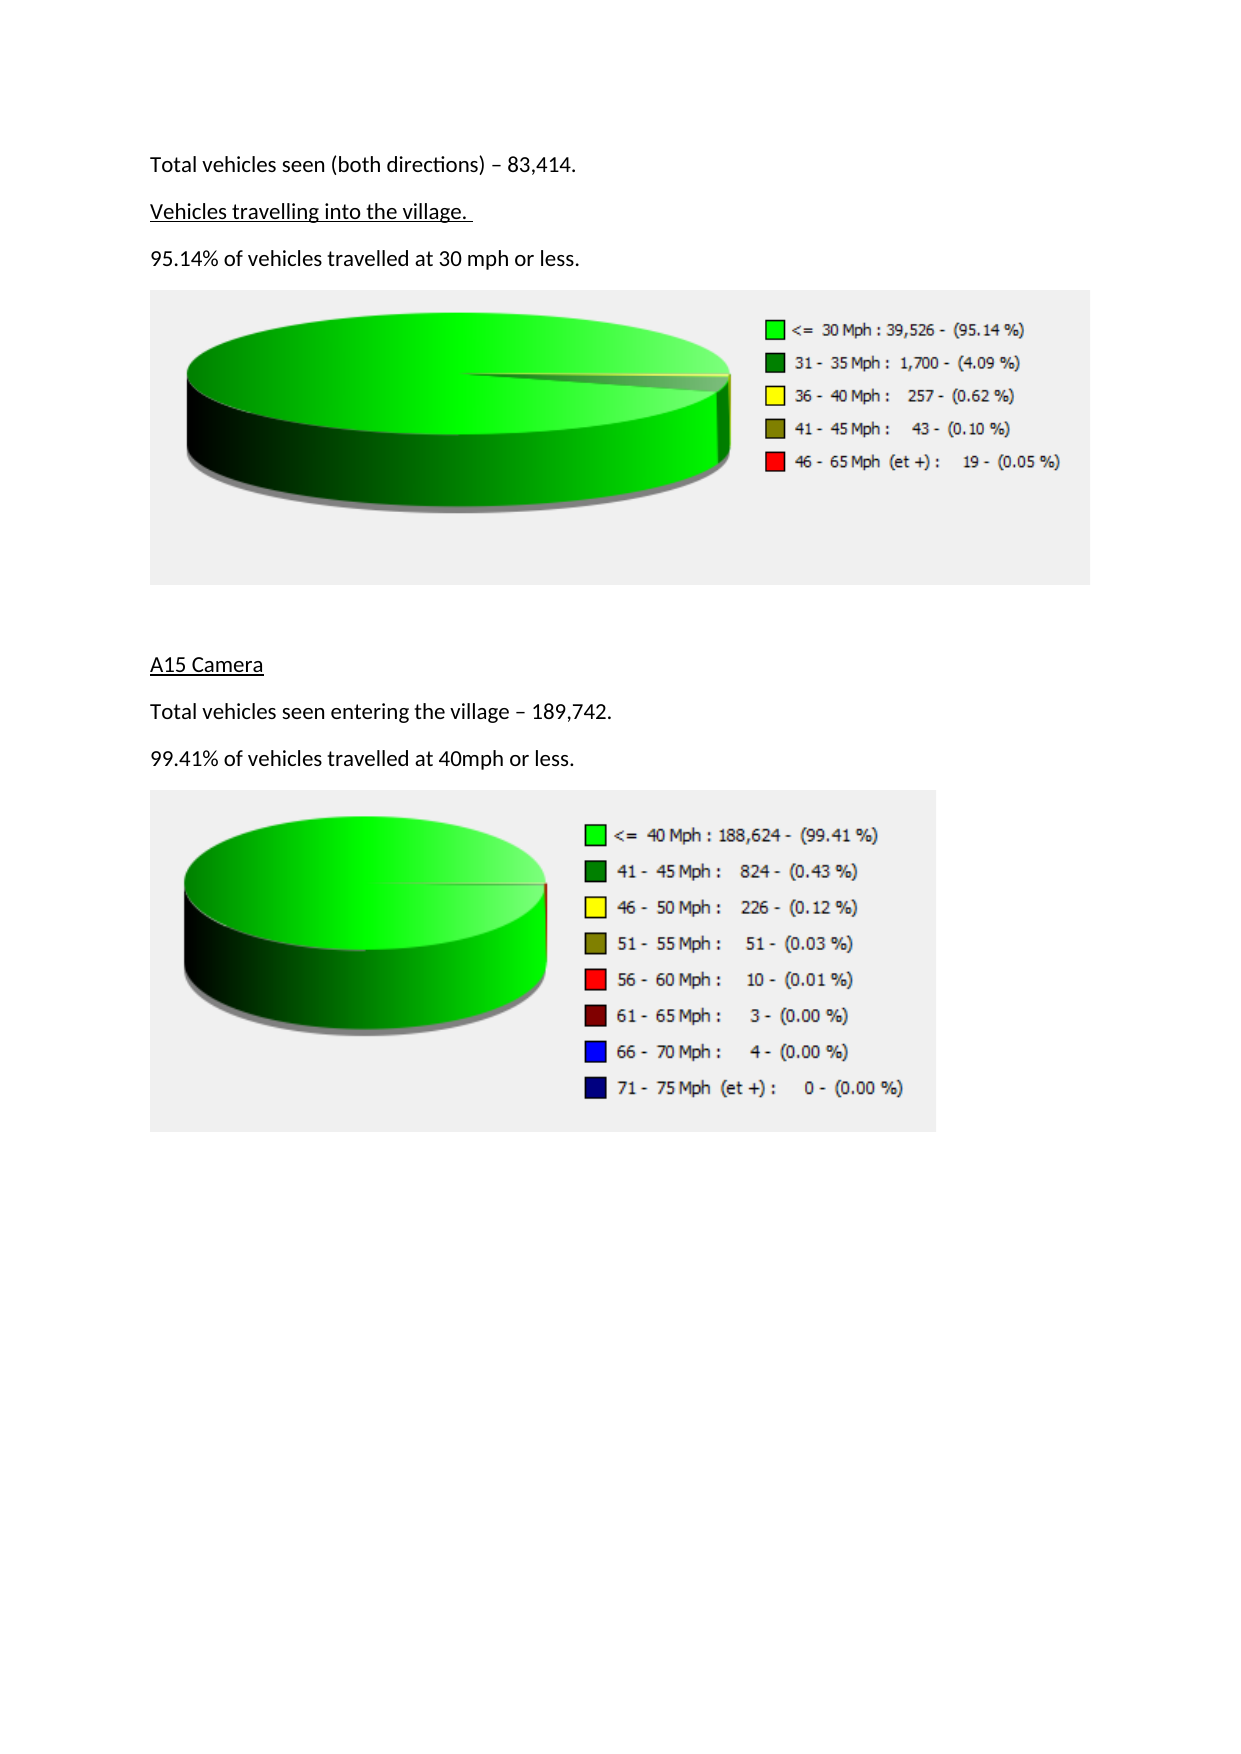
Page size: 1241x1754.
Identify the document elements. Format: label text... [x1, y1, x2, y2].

text A15 Camera [150, 650, 1090, 678]
text 99.41% of vehicles travelled at 40mph or less. [150, 744, 1090, 772]
text Total vehicles seen (both directions) – 83,414. [150, 150, 1090, 178]
text Total vehicles seen entering the village – 189,742. [150, 697, 1090, 725]
picture [150, 790, 937, 1132]
text 95.14% of vehicles travelled at 30 mph or less. [150, 244, 1090, 272]
picture [150, 290, 1091, 585]
text Vehicles travelling into the village. [150, 197, 1090, 225]
